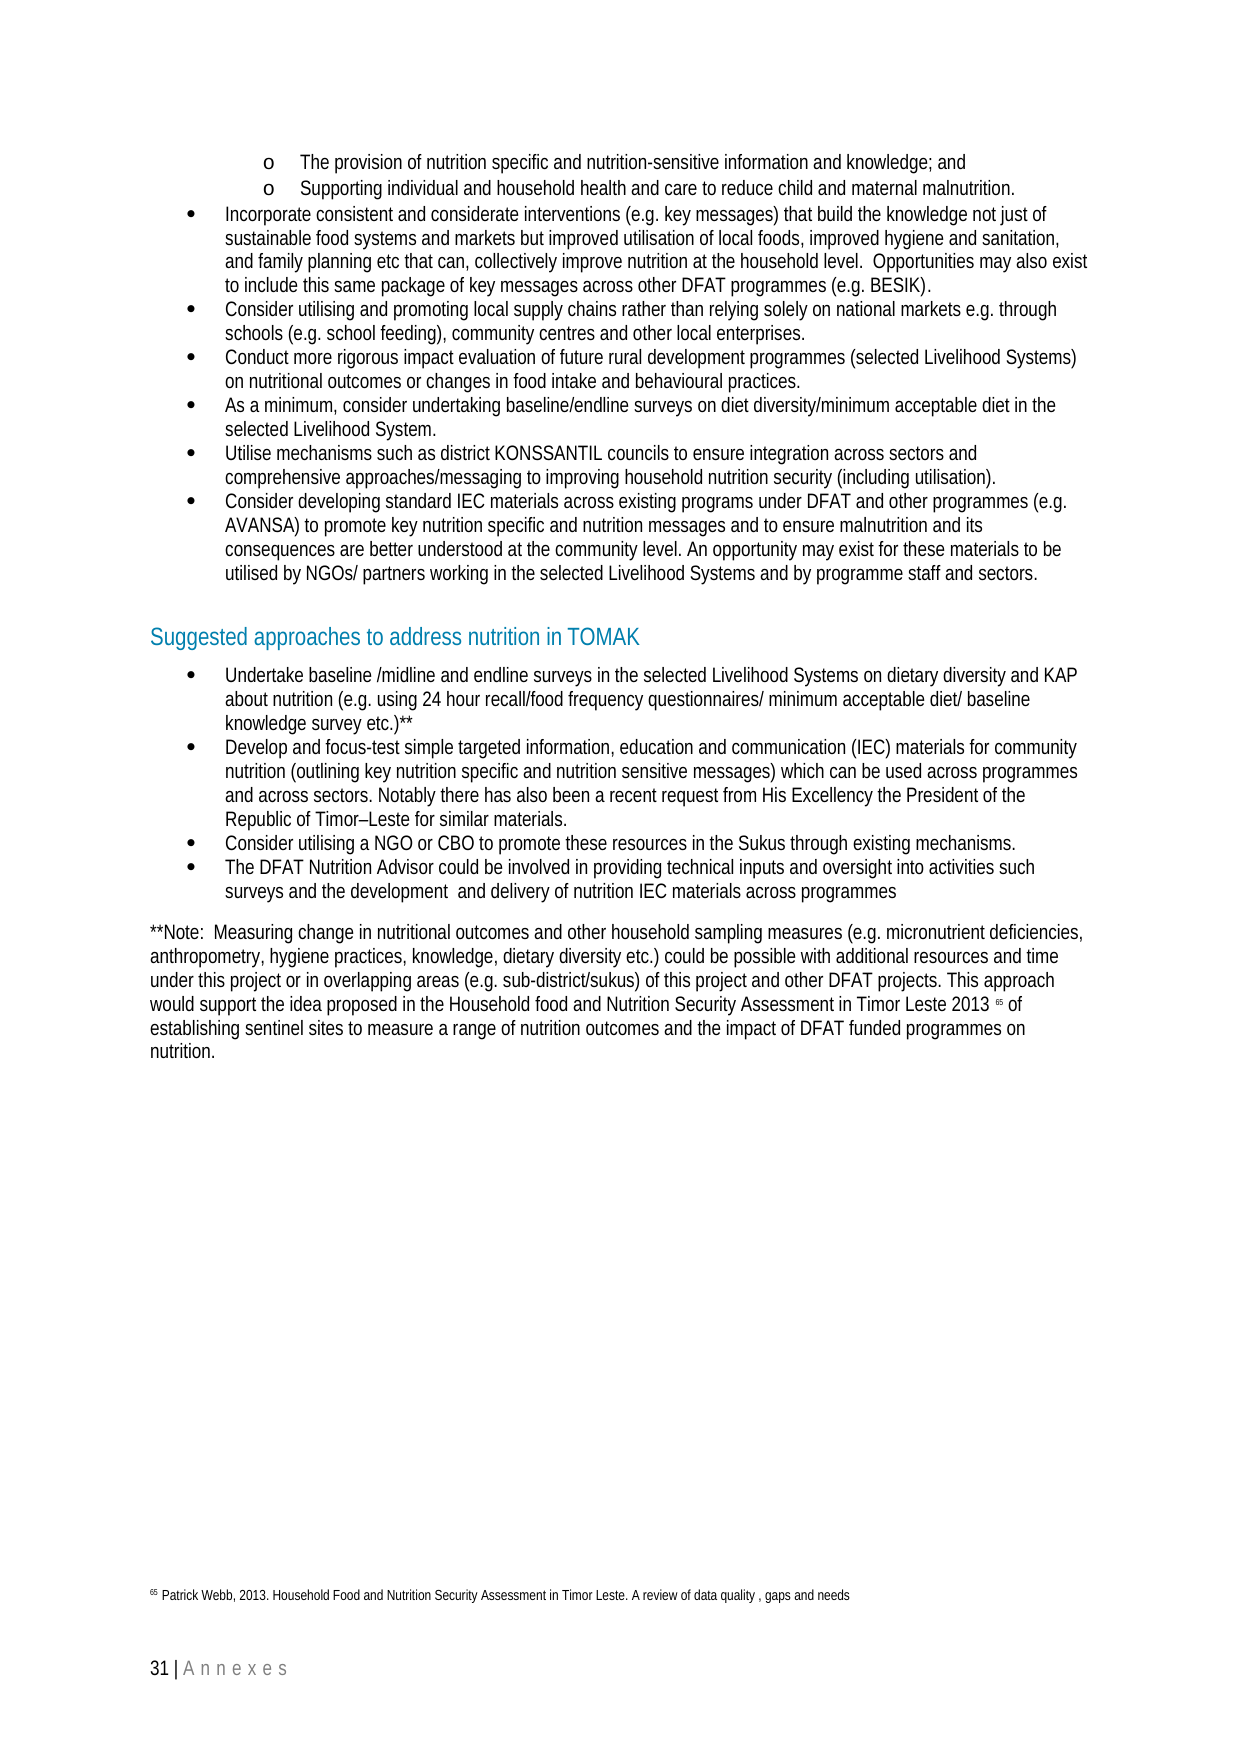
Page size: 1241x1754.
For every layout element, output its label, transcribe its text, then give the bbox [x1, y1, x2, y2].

list Utilise mechanisms such as district KONSSANTIL councils to ensure integration across sectors and comprehensive approaches/messaging to improving household nutrition security (including utilisation). [187, 441, 1090, 489]
list Consider developing standard IEC materials across existing programs under DFAT and other programmes (e.g. AVANSA) to promote key nutrition specific and nutrition messages and to ensure malnutrition and its consequences are better understood at the community level. An opportunity may exist for these materials to be utilised by NGOs/ partners working in the selected Livelihood Systems and by programme staff and sectors. [187, 489, 1090, 585]
list Consider utilising and promoting local supply chains rather than relying solely on national markets e.g. through schools (e.g. school feeding), community centres and other local enterprises. [187, 297, 1090, 345]
text **Note: Measuring change in nutritional outcomes and other household sampling measures (e.g. micronutrient deficiencies, anthropometry, hygiene practices, knowledge, dietary diversity etc.) could be possible with additional resources and time under this project or in overlapping areas (e.g. sub-district/sukus) of this project and other DFAT projects. This approach would support the idea proposed in the Household food and Nutrition Security Assessment in Timor Leste 2013 of establishing sentinel sites to measure a range of nutrition outcomes and the impact of DFAT funded programmes on nutrition. [150, 920, 1090, 1063]
list The DFAT Nutrition Advisor could be involved in providing technical inputs and oversight into activities such surveys and the development and delivery of nutrition IEC materials across programmes [187, 855, 1090, 903]
list Consider utilising a NGO or CBO to promote these resources in the Sukus through existing mechanisms. [187, 831, 1090, 855]
subtitle Suggested approaches to address nutrition in TOMAK [150, 622, 1090, 651]
list The provision of nutrition specific and nutrition-sensitive information and knowledge; and [262, 150, 1090, 176]
list Undertake baseline /midline and endline surveys in the selected Livelihood Systems on dietary diversity and KAP about nutrition (e.g. using 24 hour recall/food frequency questionnaires/ minimum acceptable diet/ baseline knowledge survey etc.)** [187, 663, 1090, 735]
list Incorporate consistent and considerate interventions (e.g. key messages) that build the knowledge not just of sustainable food systems and markets but improved utilisation of local foods, improved hygiene and sanitation, and family planning etc that can, collectively improve nutrition at the household level. Opportunities may also exist to include this same package of key messages across other DFAT programmes (e.g. BESIK). [187, 201, 1090, 297]
list Develop and focus-test simple targeted information, education and communication (IEC) materials for community nutrition (outlining key nutrition specific and nutrition sensitive messages) which can be used across programmes and across sectors. Notably there has also been a recent request from His Excellency the President of the Republic of Timor–Leste for similar materials. [187, 735, 1090, 831]
list Conduct more rigorous impact evaluation of future rural development programmes (selected Livelihood Systems) on nutritional outcomes or changes in food intake and behavioural practices. [187, 345, 1090, 393]
list Supporting individual and household health and care to reduce child and maternal malnutrition. [262, 176, 1090, 201]
list As a minimum, consider undertaking baseline/endline surveys on diet diversity/minimum acceptable diet in the selected Livelihood System. [187, 393, 1090, 441]
